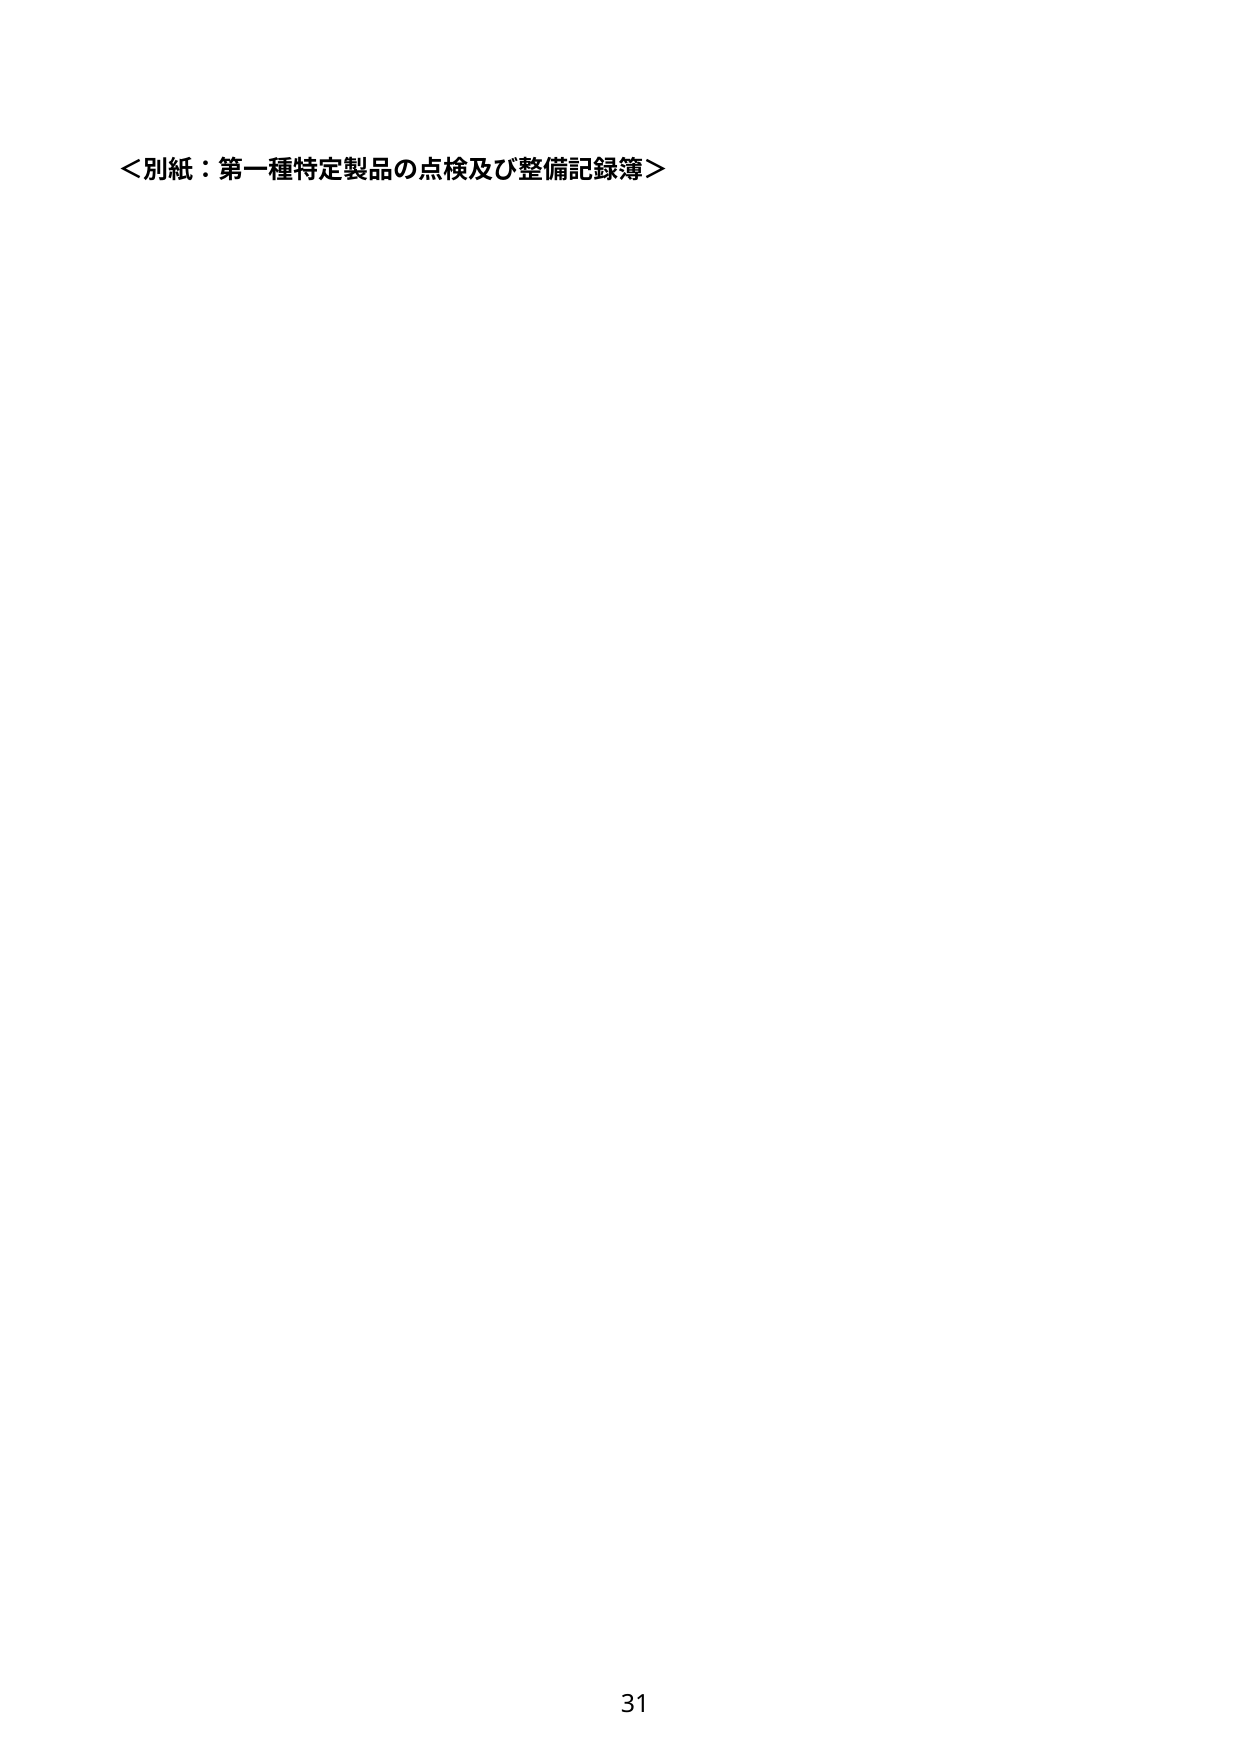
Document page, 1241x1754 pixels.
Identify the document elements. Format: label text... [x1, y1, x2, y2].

subtitle ＜別紙：第一種特定製品の点検及び整備記録簿＞ [118, 133, 1152, 202]
